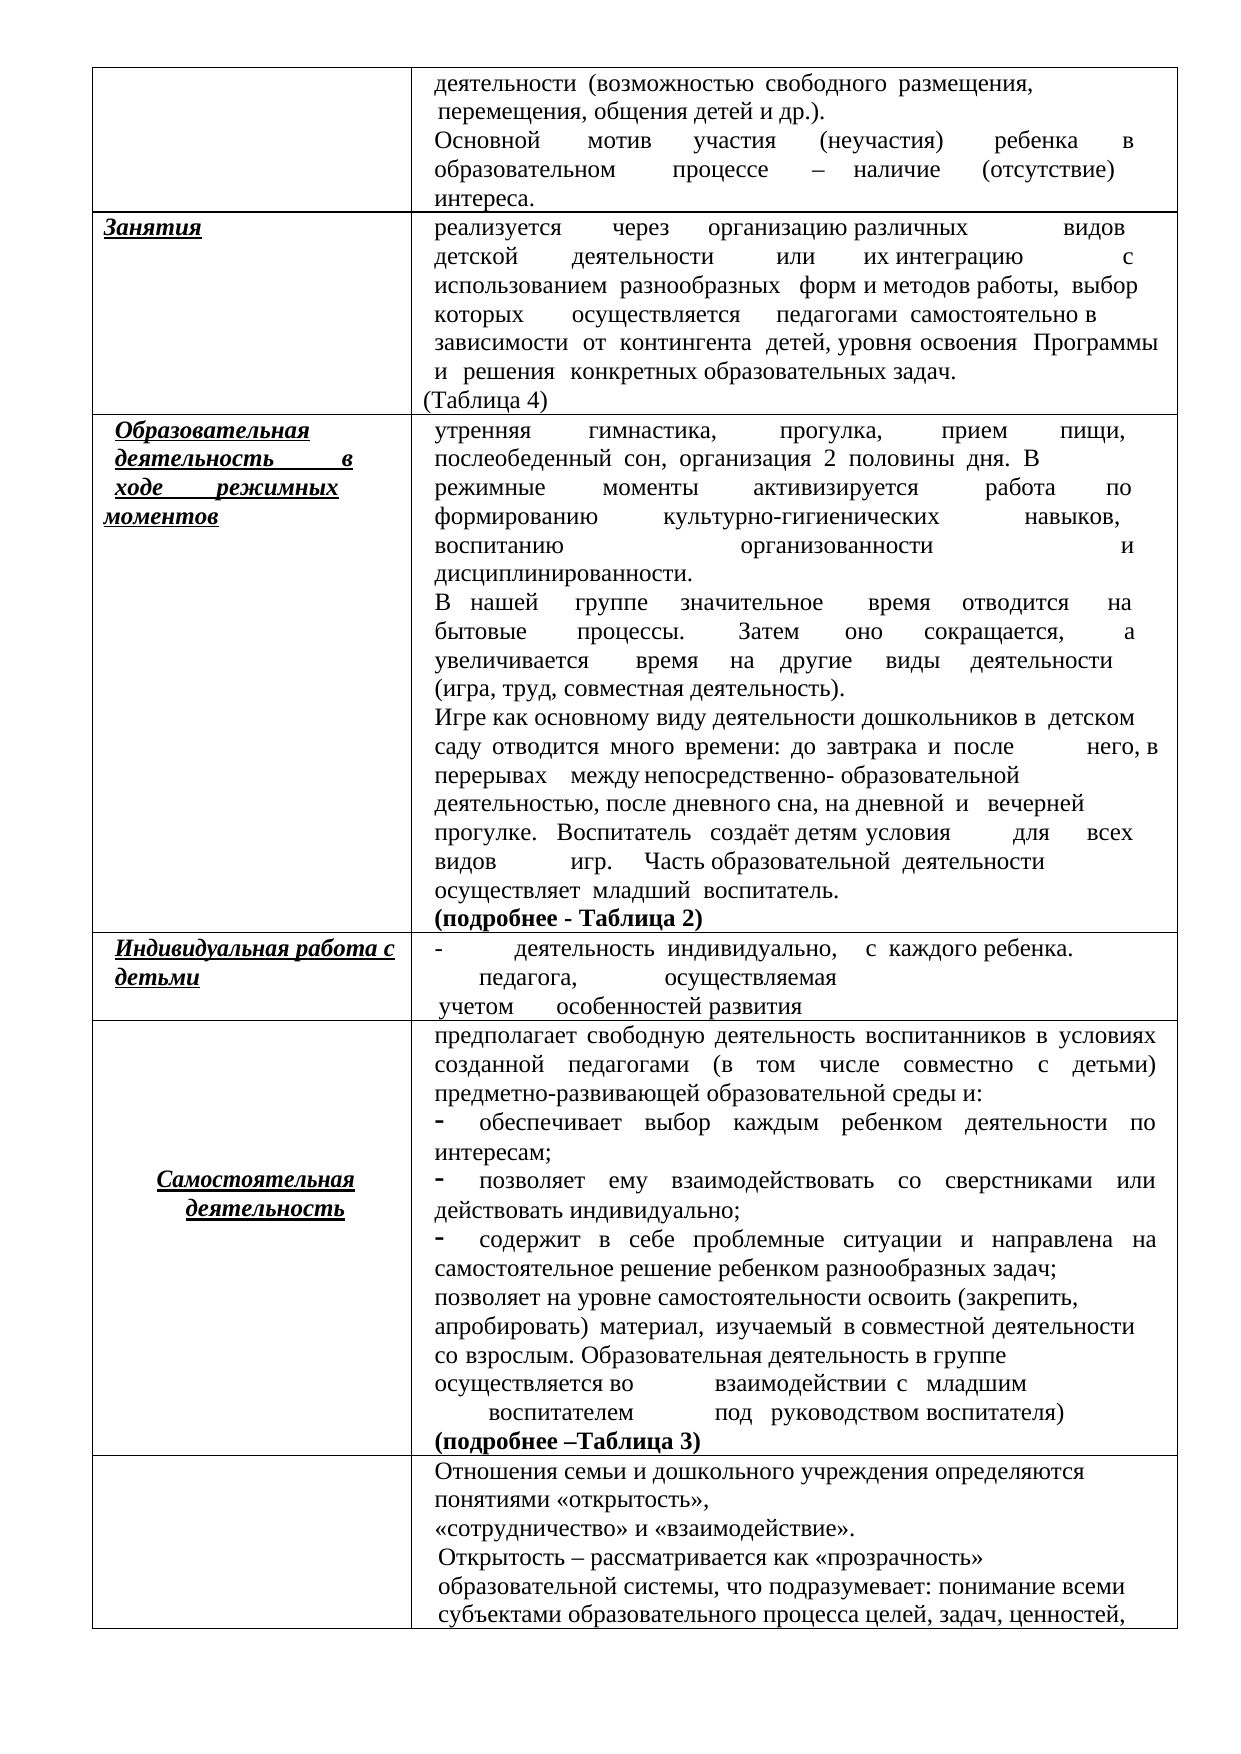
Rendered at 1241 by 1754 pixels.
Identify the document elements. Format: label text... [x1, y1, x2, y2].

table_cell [412, 1456, 1177, 1628]
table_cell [412, 68, 1177, 211]
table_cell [93, 1456, 411, 1628]
table_cell Индивидуальная работа с детьми [93, 933, 411, 1019]
table_cell утренняя гимнастика, прогулка, прием пищи, послеобеденный сон, организация 2 половины дня. В режимные моменты активизируется работа по формированию культурно-гигиенических навыков, воспитанию организованности и дисциплинированности. В нашей группе значительное время отводится на бытовые процессы. Затем оно сокращается, а увеличивается время на другие виды деятельности (игра, труд, совместная деятельность). Игре как основному виду деятельности дошкольников в детском саду отводится много времени: до завтрака и после него, в перерывах между непосредственно- образовательной деятельностью, после дневного сна, на дневной и вечерней прогулке. Воспитатель создаёт детям условия для всех видов игр. Часть образовательной деятельности осуществляет младший воспитатель. (подробнее - Таблица 2) [412, 415, 1177, 932]
table_cell Занятия [93, 213, 411, 414]
table_cell Самостоятельная деятельность [93, 1021, 411, 1455]
table_cell - деятельность индивидуально, с каждого ребенка. педагога, осуществляемая учетом особенностей развития [412, 933, 1177, 1019]
table_cell предполагает свободную деятельность воспитанников в условиях созданной педагогами (в том числе совместно с детьми) предметно-развивающей образовательной среды и: обеспечивает выбор каждым ребенком деятельности по интересам; позволяет ему взаимодействовать со сверстниками или действовать индивидуально; содержит в себе проблемные ситуации и направлена на самостоятельное решение ребенком разнообразных задач; позволяет на уровне самостоятельности освоить (закрепить, апробировать) материал, изучаемый в совместной деятельности со взрослым. Образовательная деятельность в группе осуществляется во взаимодействии с младшим воспитателем под руководством воспитателя) (подробнее –Таблица 3) [412, 1021, 1177, 1455]
table_cell Образовательная деятельность в ходе режимных моментов [93, 415, 411, 932]
table_cell реализуется через организацию различных видов детской деятельности или их интеграцию с использованием разнообразных форм и методов работы, выбор которых осуществляется педагогами самостоятельно в зависимости от контингента детей, уровня освоения Программы и решения конкретных образовательных задач. (Таблица 4) [412, 213, 1177, 414]
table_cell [93, 68, 411, 211]
